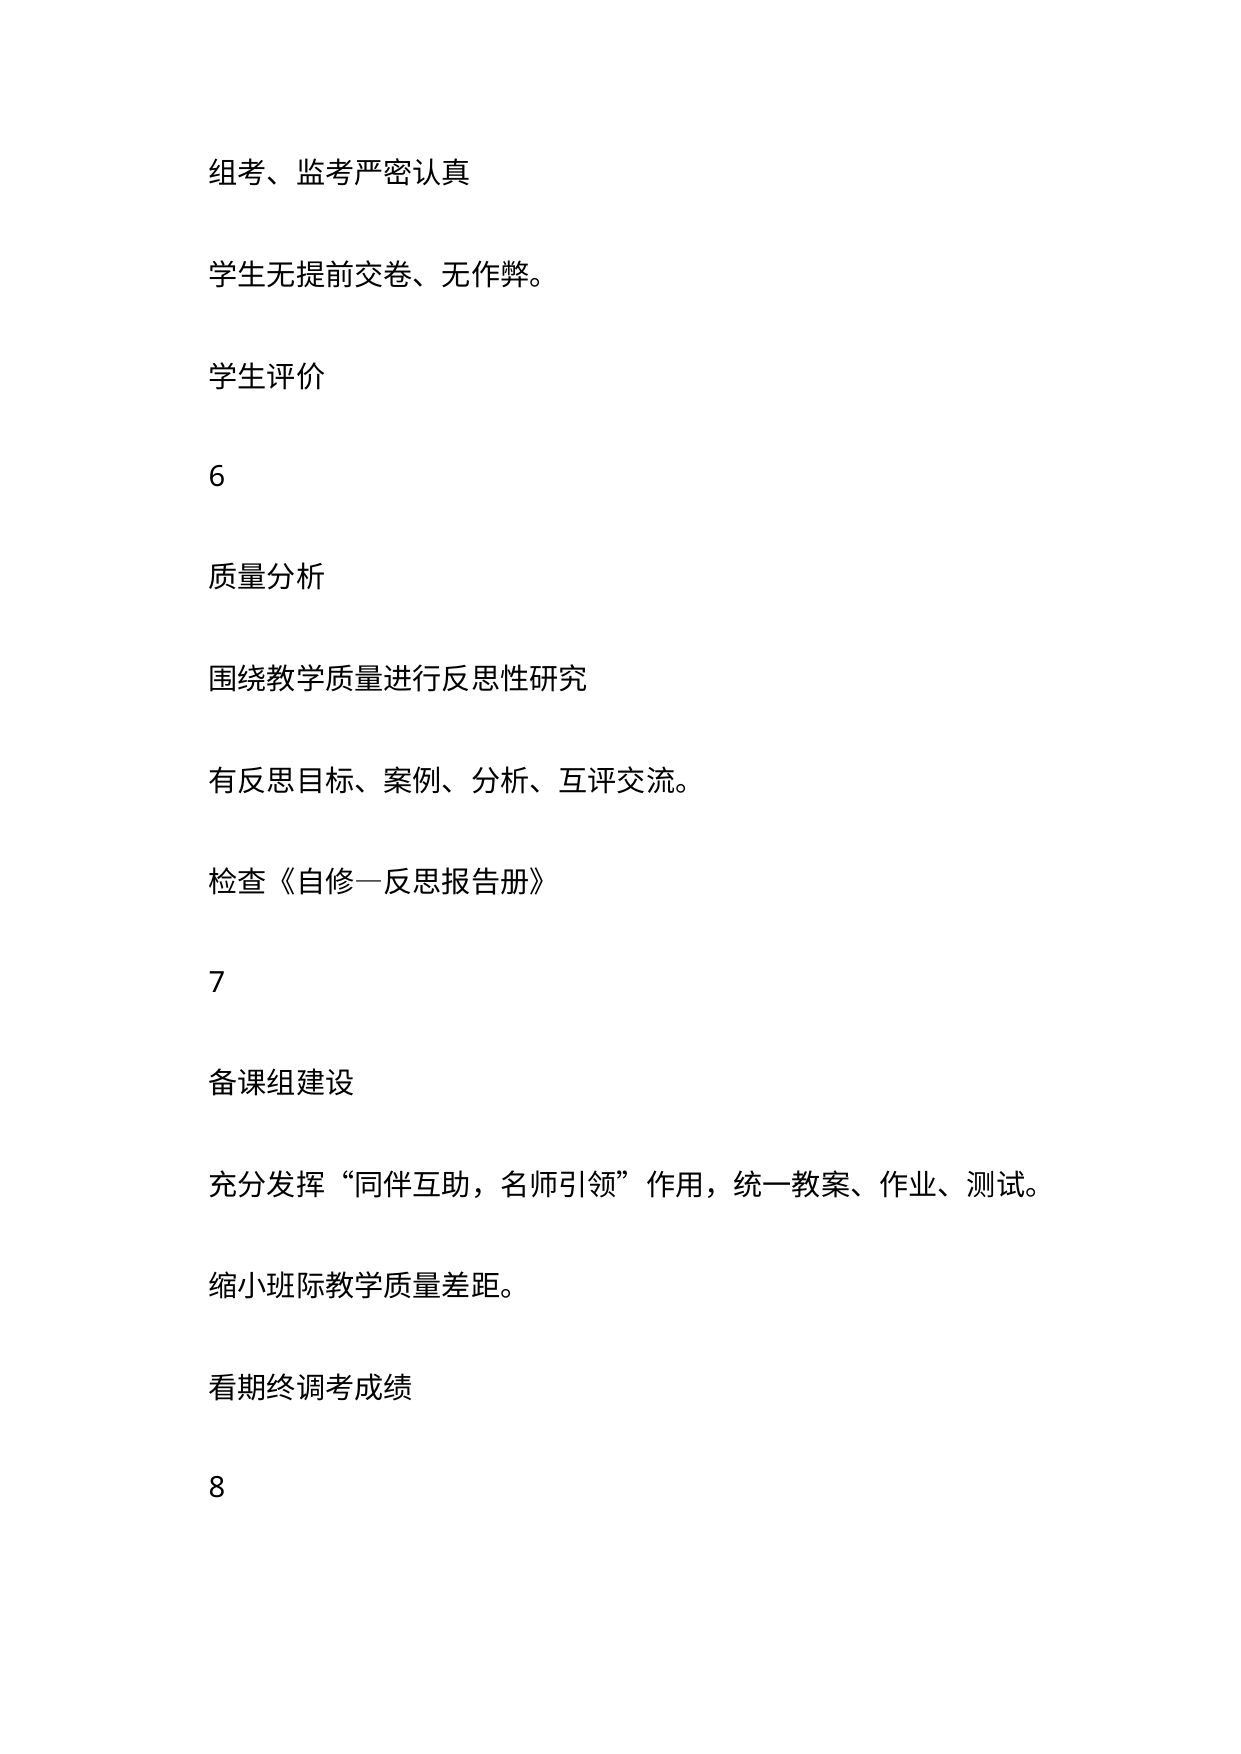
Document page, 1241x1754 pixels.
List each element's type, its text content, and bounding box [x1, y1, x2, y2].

text 组考、监考严密认真 [150, 150, 1090, 192]
text 备课组建设 [150, 1059, 1090, 1102]
text 学生无提前交卷、无作弊。 [150, 252, 1090, 294]
text 缩小班际教学质量差距。 [150, 1263, 1090, 1305]
text 6 [150, 455, 1090, 495]
text 7 [150, 961, 1090, 1001]
text 8 [150, 1466, 1090, 1506]
text 有反思目标、案例、分析、互评交流。 [150, 757, 1090, 799]
text 学生评价 [150, 353, 1090, 396]
text 检查《自修—反思报告册》 [150, 859, 1090, 901]
text 质量分析 [150, 554, 1090, 596]
text 看期终调考成绩 [150, 1364, 1090, 1407]
text 充分发挥“同伴互助，名师引领”作用，统一教案、作业、测试。 [150, 1161, 1090, 1203]
text 围绕教学质量进行反思性研究 [150, 656, 1090, 698]
